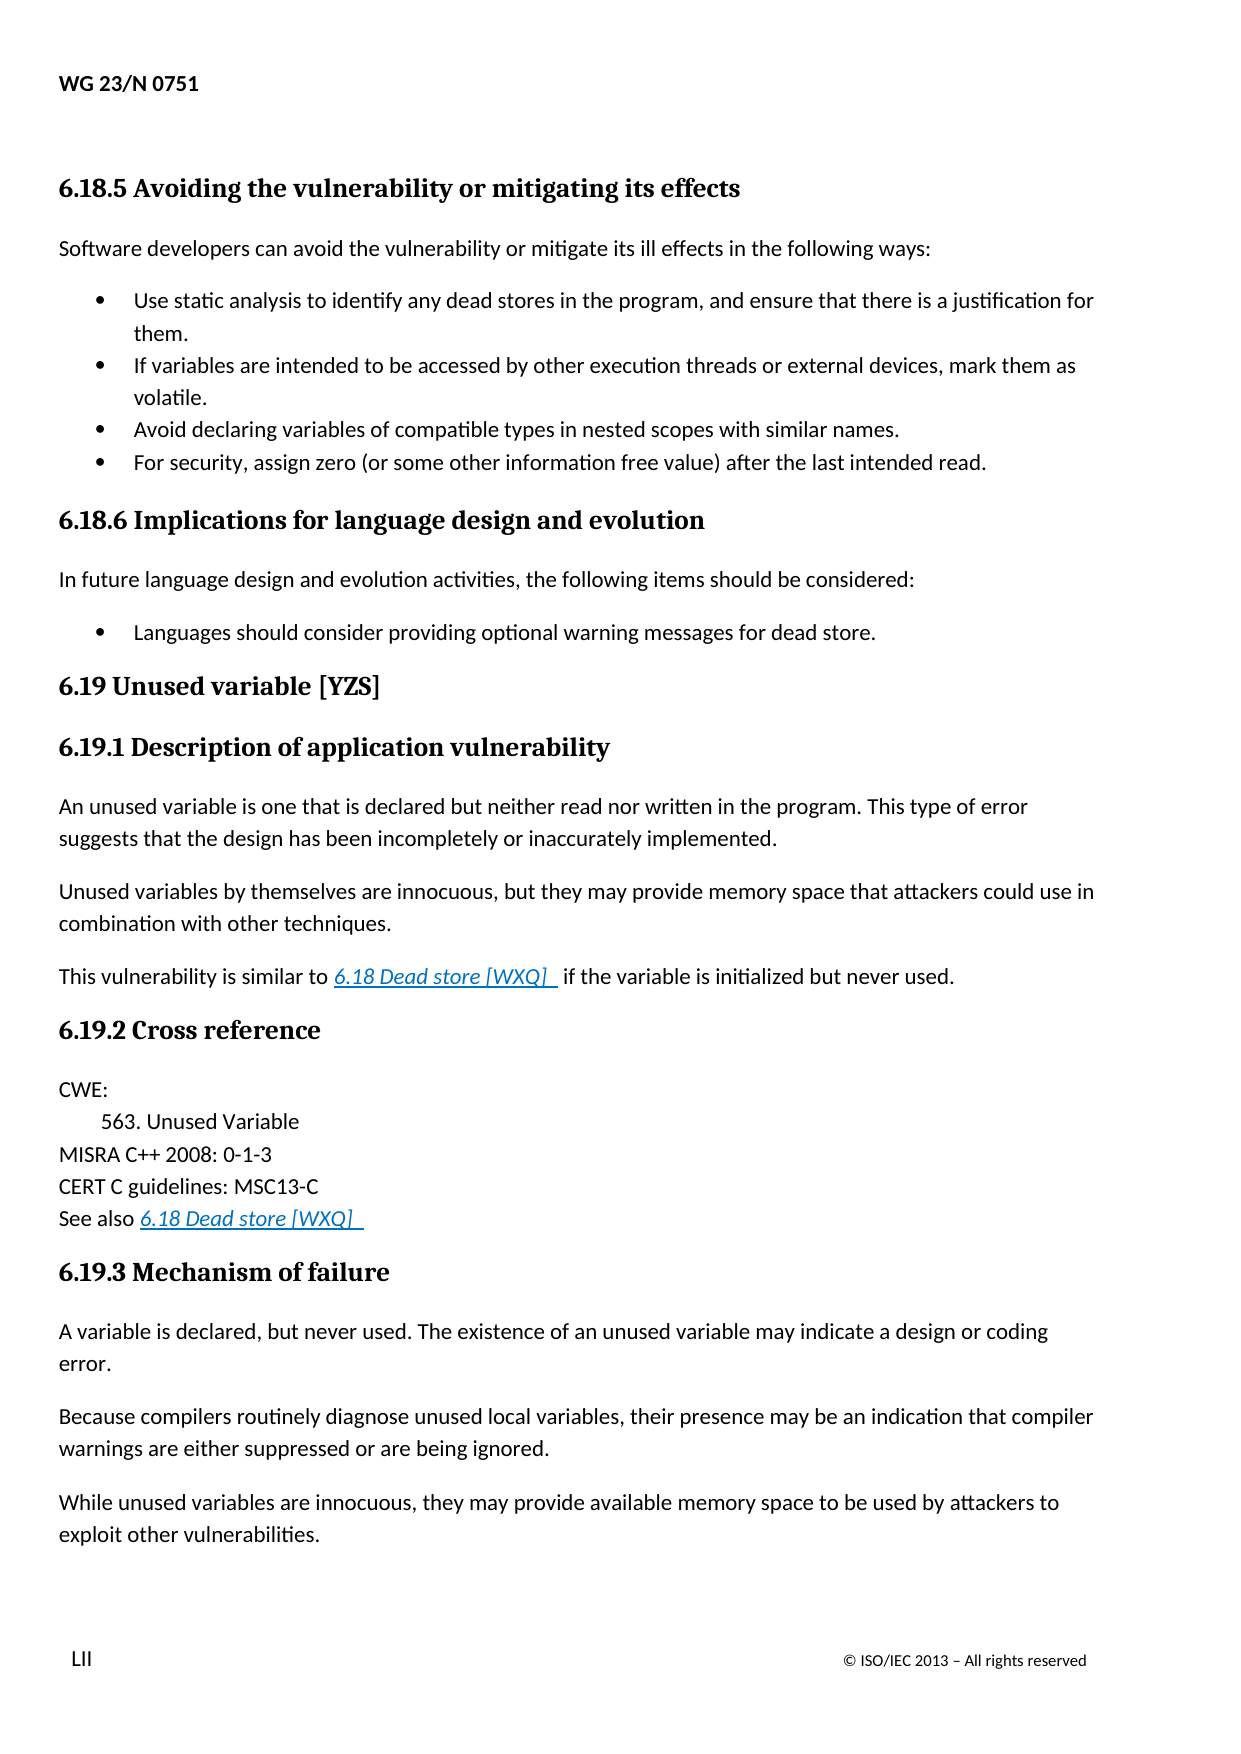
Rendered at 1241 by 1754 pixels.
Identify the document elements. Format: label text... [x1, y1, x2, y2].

text Because compilers routinely diagnose unused local variables, their presence may be an indication that compiler warnings are either suppressed or are being ignored. [58, 1402, 1099, 1463]
list Avoid declaring variables of compatible types in nested scopes with similar names. [96, 415, 1099, 443]
text In future language design and evolution activities, the following items should be considered: [58, 565, 1099, 593]
text See also 6.18 Dead store [WXQ] [58, 1204, 1099, 1232]
subtitle 6.18.6 Implications for language design and evolution [58, 505, 1099, 536]
text CERT C guidelines: MSC13-C [58, 1172, 1099, 1200]
text This vulnerability is similar to 6.18 Dead store [WXQ] if the variable is initialized but never used. [58, 962, 1099, 990]
subtitle 6.19 Unused variable [YZS] [58, 671, 1099, 702]
subtitle 6.19.3 Mechanism of failure [58, 1257, 1099, 1288]
text Unused variables by themselves are innocuous, but they may provide memory space that attackers could use in combination with other techniques. [58, 877, 1099, 937]
subtitle 6.18.5 Avoiding the vulnerability or mitigating its effects [58, 173, 1099, 205]
text MISRA C++ 2008: 0-1-3 [58, 1140, 1099, 1168]
text Software developers can avoid the vulnerability or mitigate its ill effects in the following ways: [58, 234, 1099, 262]
text CWE: [58, 1075, 1099, 1103]
text An unused variable is one that is declared but neither read nor written in the program. This type of error suggests that the design has been incompletely or inaccurately implemented. [58, 792, 1099, 852]
text While unused variables are innocuous, they may provide available memory space to be used by attackers to exploit other vulnerabilities. [58, 1488, 1099, 1548]
text 563. Unused Variable [101, 1107, 1099, 1136]
text A variable is declared, but never used. The existence of an unused variable may indicate a design or coding error. [58, 1317, 1099, 1377]
list Languages should consider providing optional warning messages for dead store. [96, 618, 1099, 646]
list If variables are intended to be accessed by other execution threads or external devices, mark them as volatile. [96, 351, 1099, 411]
list For security, assign zero (or some other information free value) after the last intended read. [96, 448, 1099, 476]
subtitle 6.19.1 Description of application vulnerability [58, 732, 1099, 763]
list Use static analysis to identify any dead stores in the program, and ensure that there is a justification for them. [96, 287, 1099, 347]
subtitle 6.19.2 Cross reference [58, 1015, 1099, 1046]
